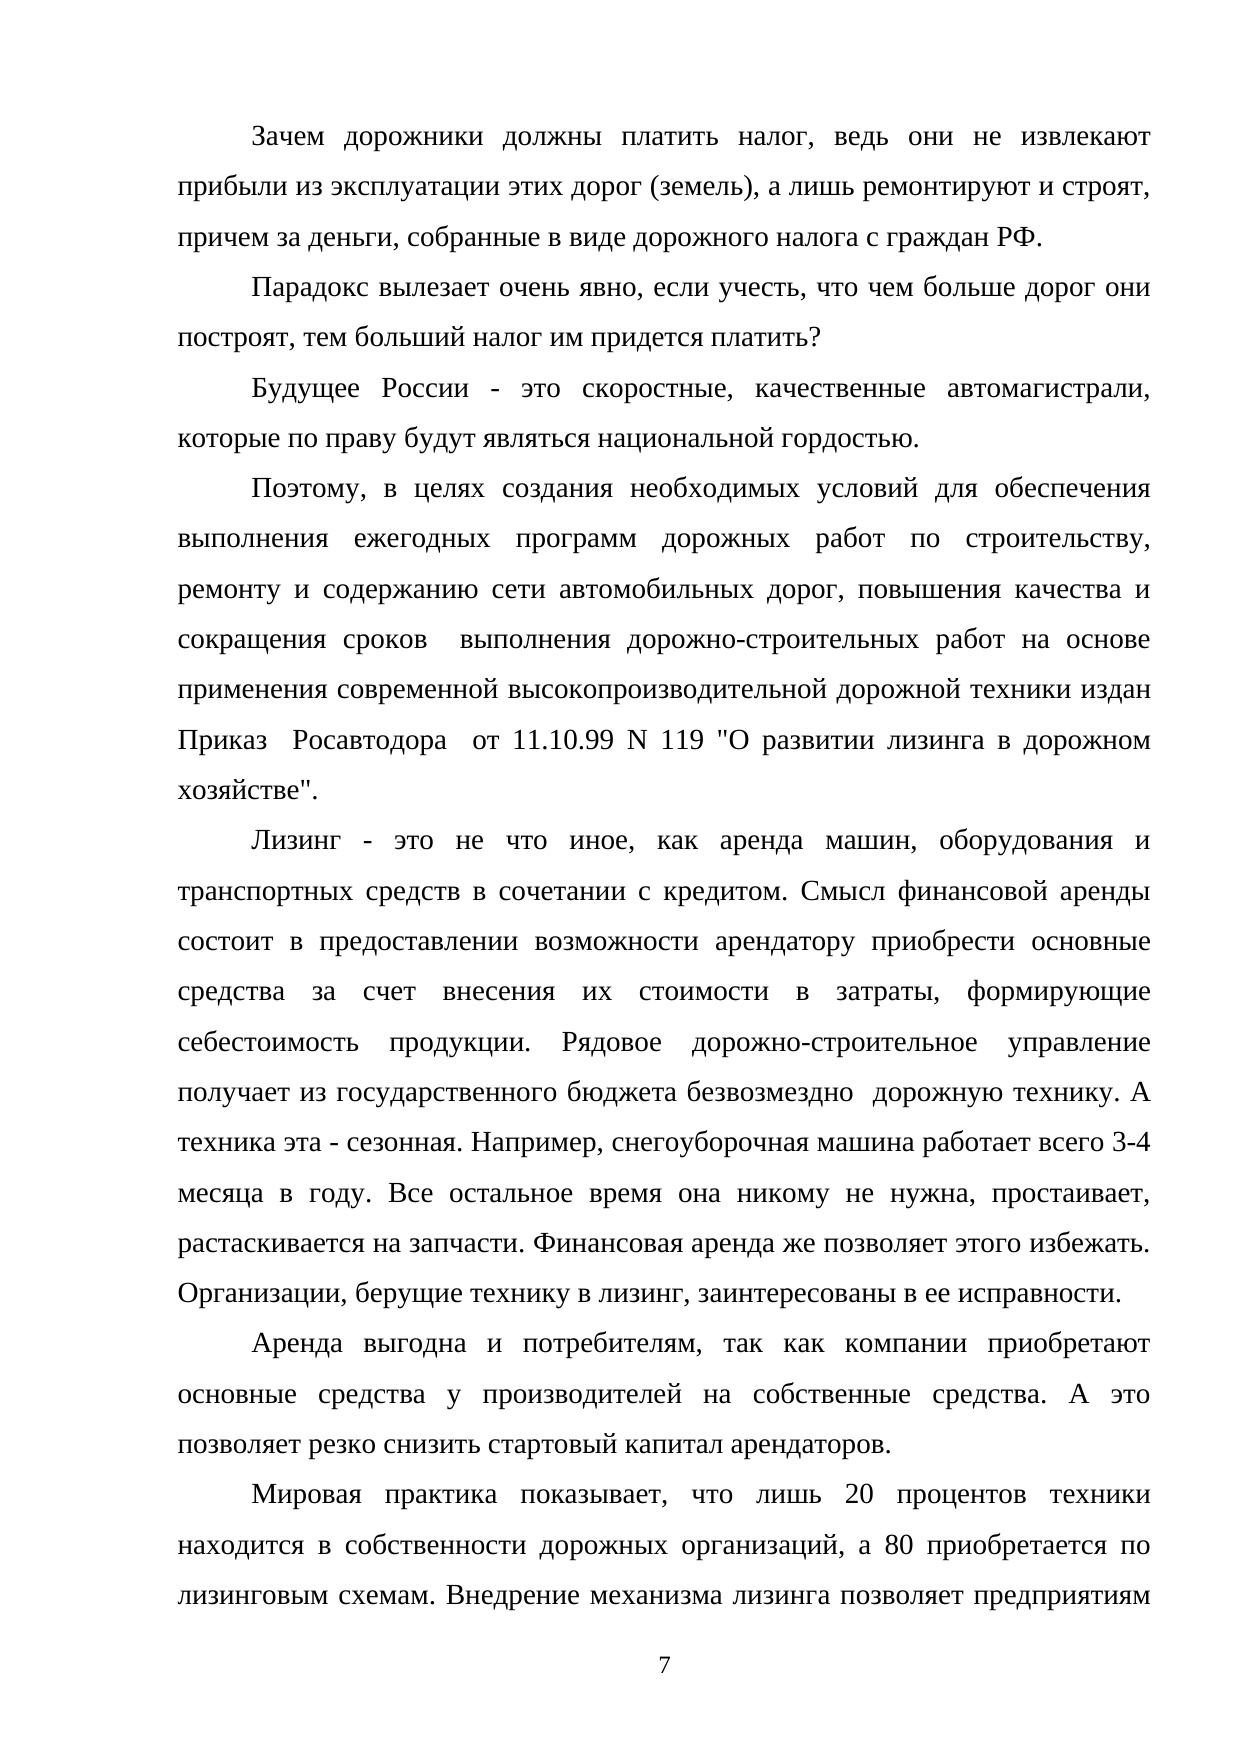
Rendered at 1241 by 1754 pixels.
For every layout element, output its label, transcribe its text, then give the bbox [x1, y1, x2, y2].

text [177, 1477, 1152, 1611]
text Аренда выгодна и потребителям, так как компании приобретают основные средства у производителей на собственные средства. А это позволяет резко снизить стартовый капитал арендаторов. [177, 1326, 1152, 1460]
text Будущее России - это скоростные, качественные автомагистрали, которые по праву будут являться национальной гордостью. [177, 370, 1152, 453]
text Поэтому, в целях создания необходимых условий для обеспечения выполнения ежегодных программ дорожных работ по строительству, ремонту и содержанию сети автомобильных дорог, повышения качества и сокращения сроков выполнения дорожно-строительных работ на основе применения современной высокопроизводительной дорожной техники издан Приказ Росавтодора от 11.10.99 N 119 "О развитии лизинга в дорожном хозяйстве". [177, 470, 1152, 806]
text Зачем дорожники должны платить налог, ведь они не извлекают прибыли из эксплуатации этих дорог (земель), а лишь ремонтируют и строят, причем за деньги, собранные в виде дорожного налога с граждан РФ. [177, 118, 1152, 252]
text Парадокс вылезает очень явно, если учесть, что чем больше дорог они построят, тем больший налог им придется платить? [177, 269, 1152, 353]
text Лизинг - это не что иное, как аренда машин, оборудования и транспортных средств в сочетании с кредитом. Смысл финансовой аренды состоит в предоставлении возможности арендатору приобрести основные средства за счет внесения их стоимости в затраты, формирующие себестоимость продукции. Рядовое дорожно-строительное управление получает из государственного бюджета безвозмездно дорожную технику. А техника эта - сезонная. Например, снегоуборочная машина работает всего 3-4 месяца в году. Все остальное время она никому не нужна, простаивает, растаскивается на запчасти. Финансовая аренда же позволяет этого избежать. Организации, берущие технику в лизинг, заинтересованы в ее исправности. [177, 822, 1152, 1309]
